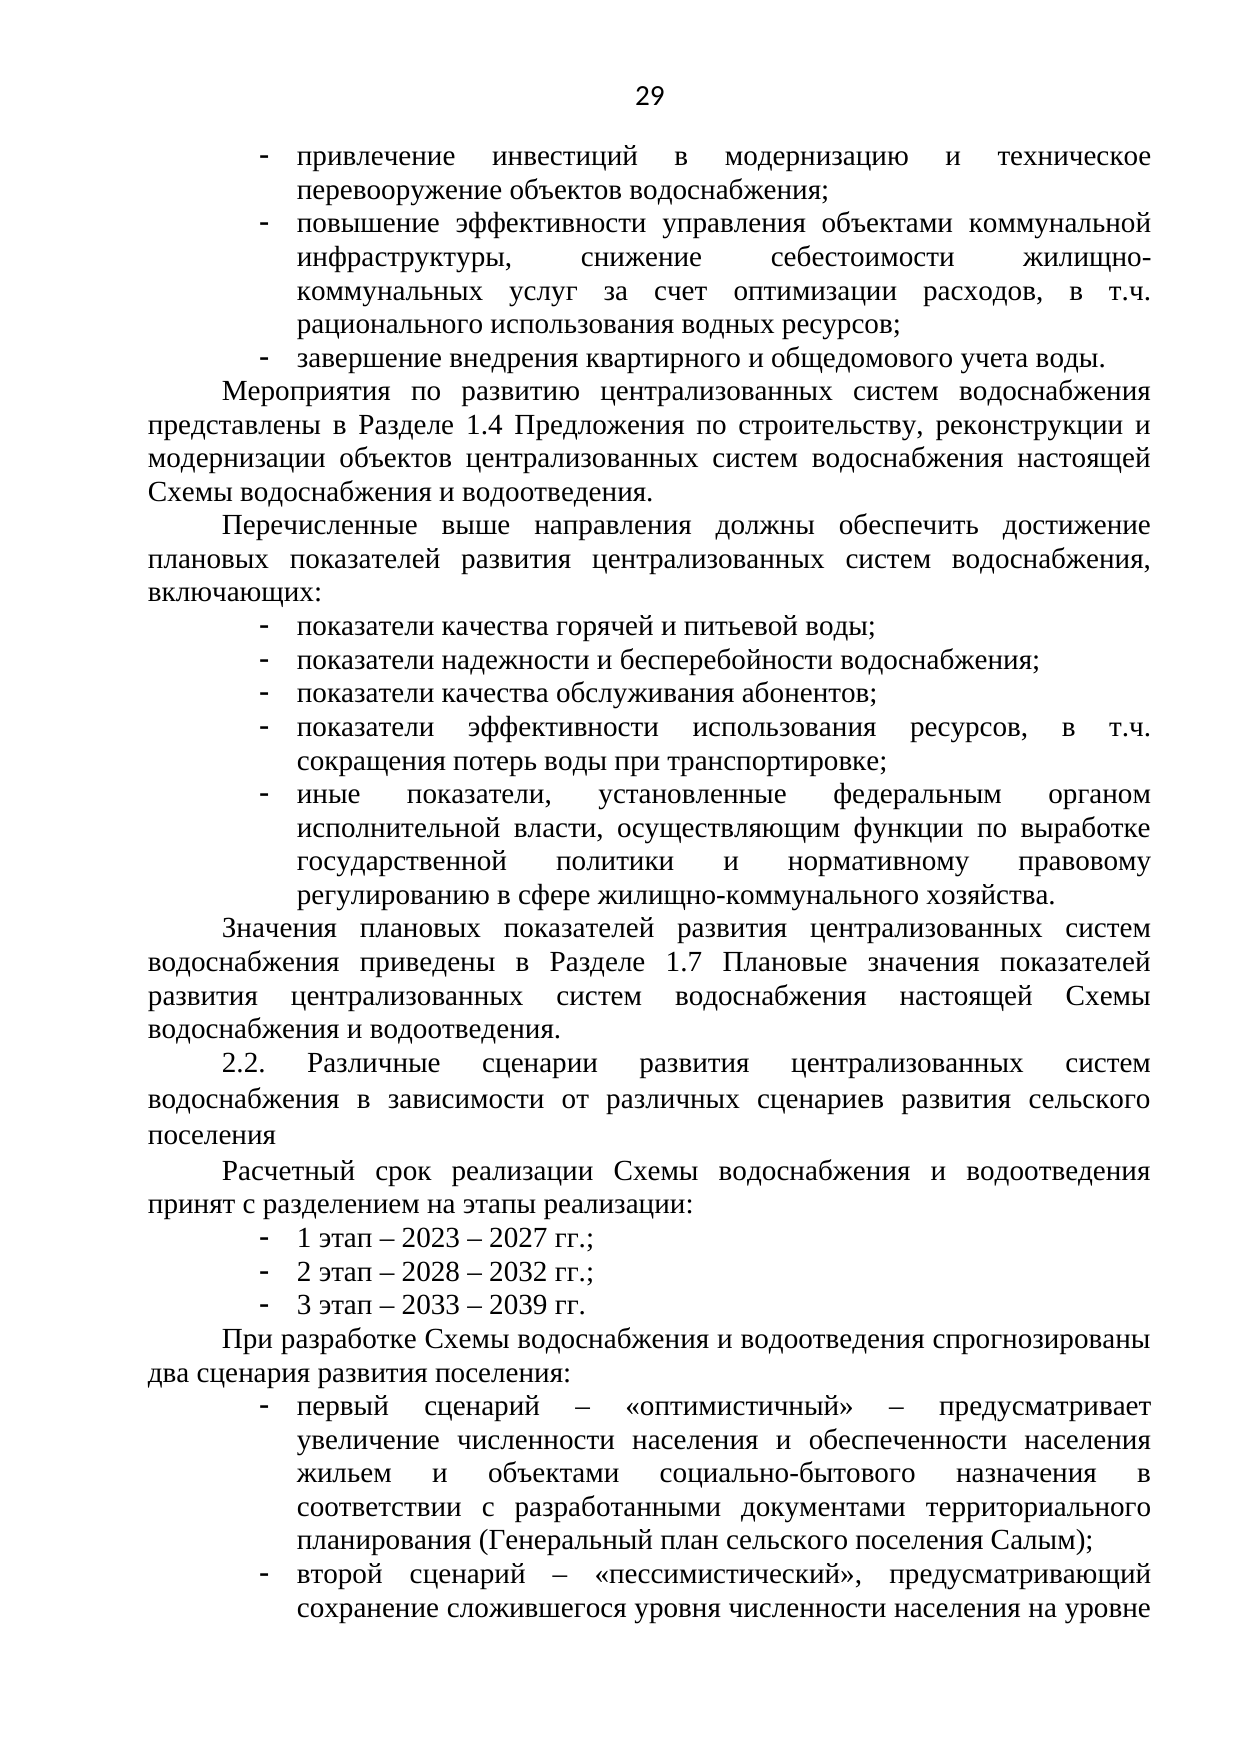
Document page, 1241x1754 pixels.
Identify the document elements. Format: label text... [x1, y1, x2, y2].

list показатели качества горячей и питьевой воды; [259, 608, 1152, 642]
list 2 этап – 2028 – 2032 гг.; [259, 1254, 1152, 1287]
text Значения плановых показателей развития централизованных систем водоснабжения приведены в Разделе 1.7 Плановые значения показателей развития централизованных систем водоснабжения настоящей Схемы водоснабжения и водоотведения. [148, 911, 1152, 1045]
list показатели надежности и бесперебойности водоснабжения; [259, 642, 1152, 675]
text Расчетный срок реализации Схемы водоснабжения и водоотведения принят с разделением на этапы реализации: [148, 1153, 1152, 1220]
list первый сценарий – «оптимистичный» – предусматривает увеличение численности населения и обеспеченности населения жильем и объектами социально-бытового назначения в соответствии с разработанными документами территориального планирования (Генеральный план сельского поселения Салым); [259, 1388, 1152, 1556]
list привлечение инвестиций в модернизацию и техническое перевооружение объектов водоснабжения; [259, 138, 1152, 205]
list 1 этап – 2023 – 2027 гг.; [259, 1220, 1152, 1254]
text 2.2. Различные сценарии развития централизованных систем водоснабжения в зависимости от различных сценариев развития сельского поселения [148, 1045, 1152, 1151]
list завершение внедрения квартирного и общедомового учета воды. [259, 340, 1152, 373]
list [259, 1556, 1152, 1623]
text При разработке Схемы водоснабжения и водоотведения спрогнозированы два сценария развития поселения: [148, 1321, 1152, 1388]
text Перечисленные выше направления должны обеспечить достижение плановых показателей развития централизованных систем водоснабжения, включающих: [148, 507, 1152, 608]
list иные показатели, установленные федеральным органом исполнительной власти, осуществляющим функции по выработке государственной политики и нормативному правовому регулированию в сфере жилищно-коммунального хозяйства. [259, 776, 1152, 911]
text Мероприятия по развитию централизованных систем водоснабжения представлены в Разделе 1.4 Предложения по строительству, реконструкции и модернизации объектов централизованных систем водоснабжения настоящей Схемы водоснабжения и водоотведения. [148, 373, 1152, 507]
list показатели качества обслуживания абонентов; [259, 675, 1152, 709]
list показатели эффективности использования ресурсов, в т.ч. сокращения потерь воды при транспортировке; [259, 709, 1152, 776]
list 3 этап – 2033 – 2039 гг. [259, 1287, 1152, 1321]
list повышение эффективности управления объектами коммунальной инфраструктуры, снижение себестоимости жилищно-коммунальных услуг за счет оптимизации расходов, в т.ч. рационального использования водных ресурсов; [259, 205, 1152, 340]
